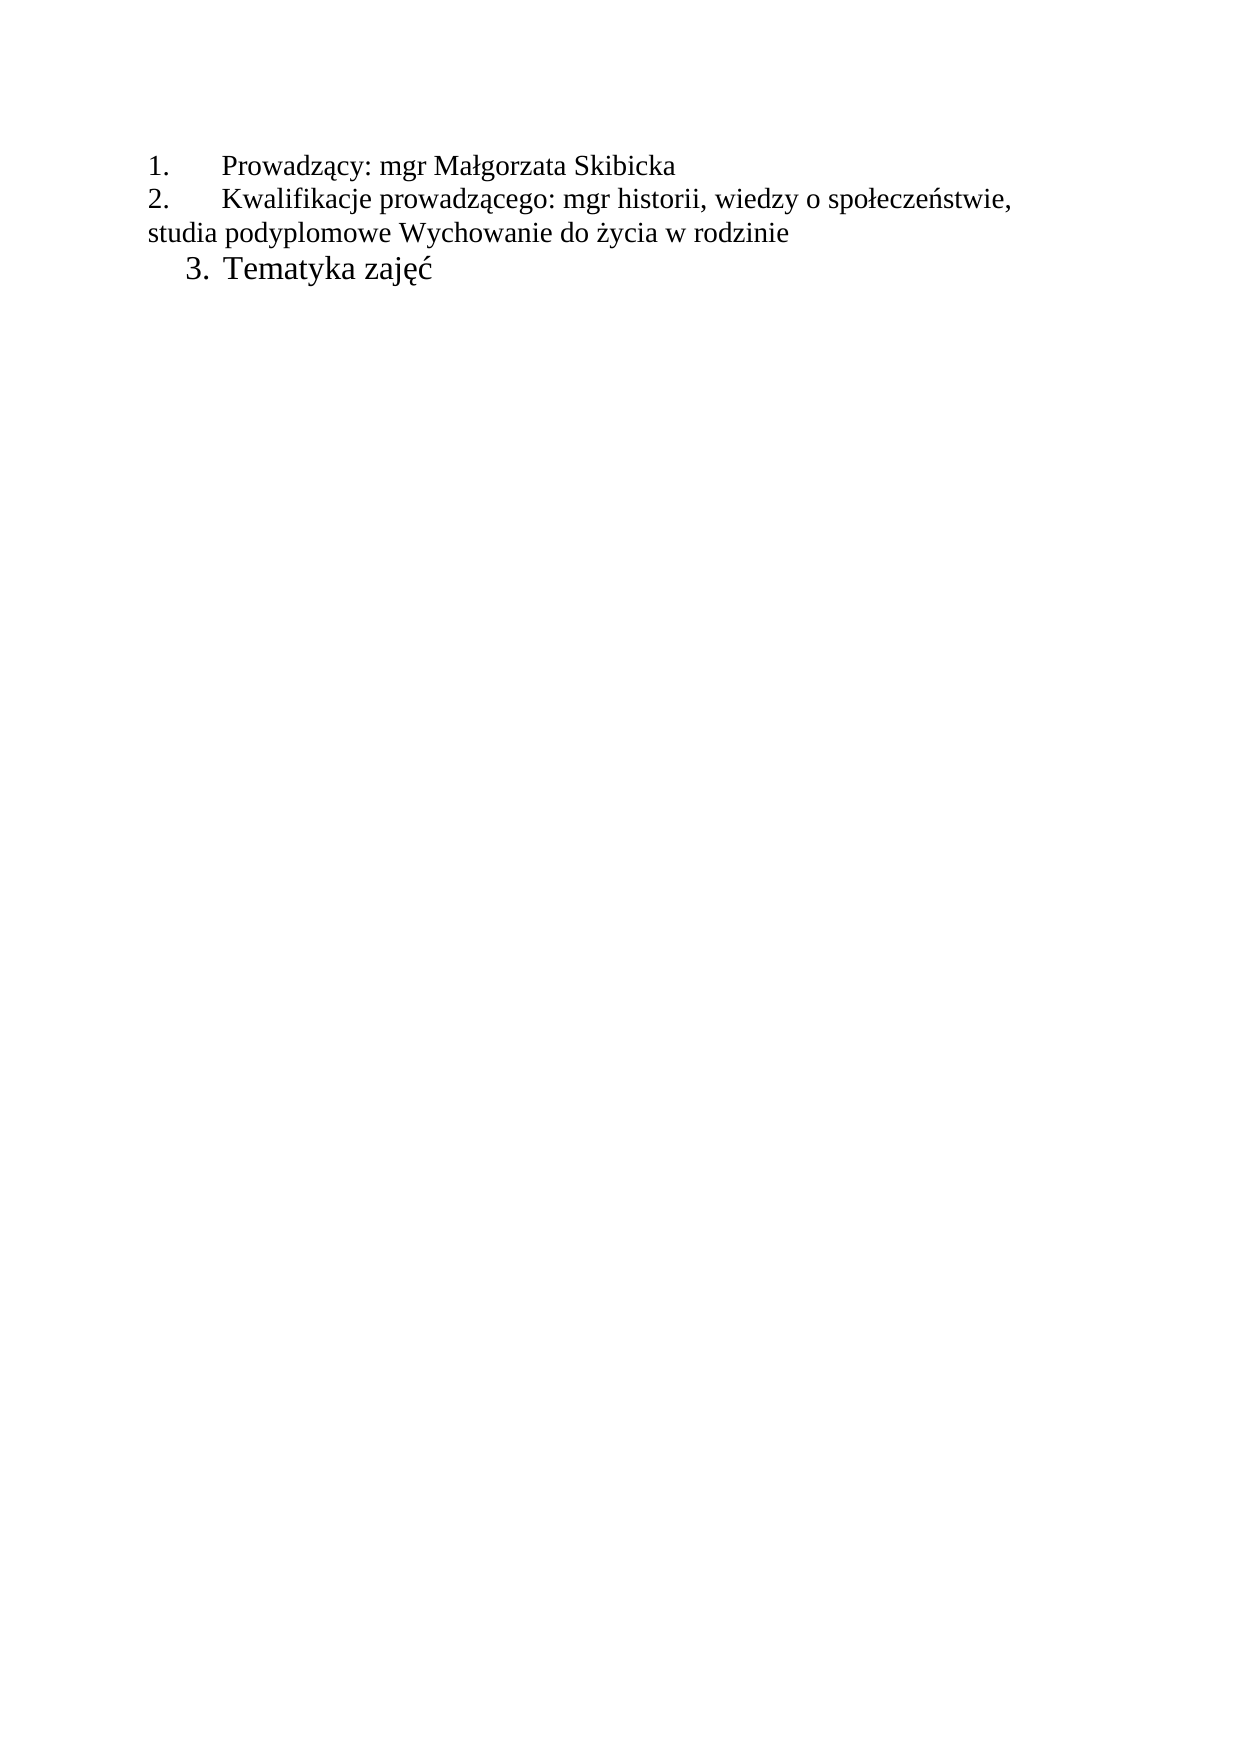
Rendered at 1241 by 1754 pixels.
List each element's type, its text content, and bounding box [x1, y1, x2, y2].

text 1. Prowadzący: mgr Małgorzata Skibicka [148, 148, 1093, 181]
subtitle 3. Tematyka zajęć [185, 248, 1093, 287]
text 2. Kwalifikacje prowadzącego: mgr historii, wiedzy o społeczeństwie, studia podyplomowe Wychowanie do życia w rodzinie [148, 181, 1093, 248]
